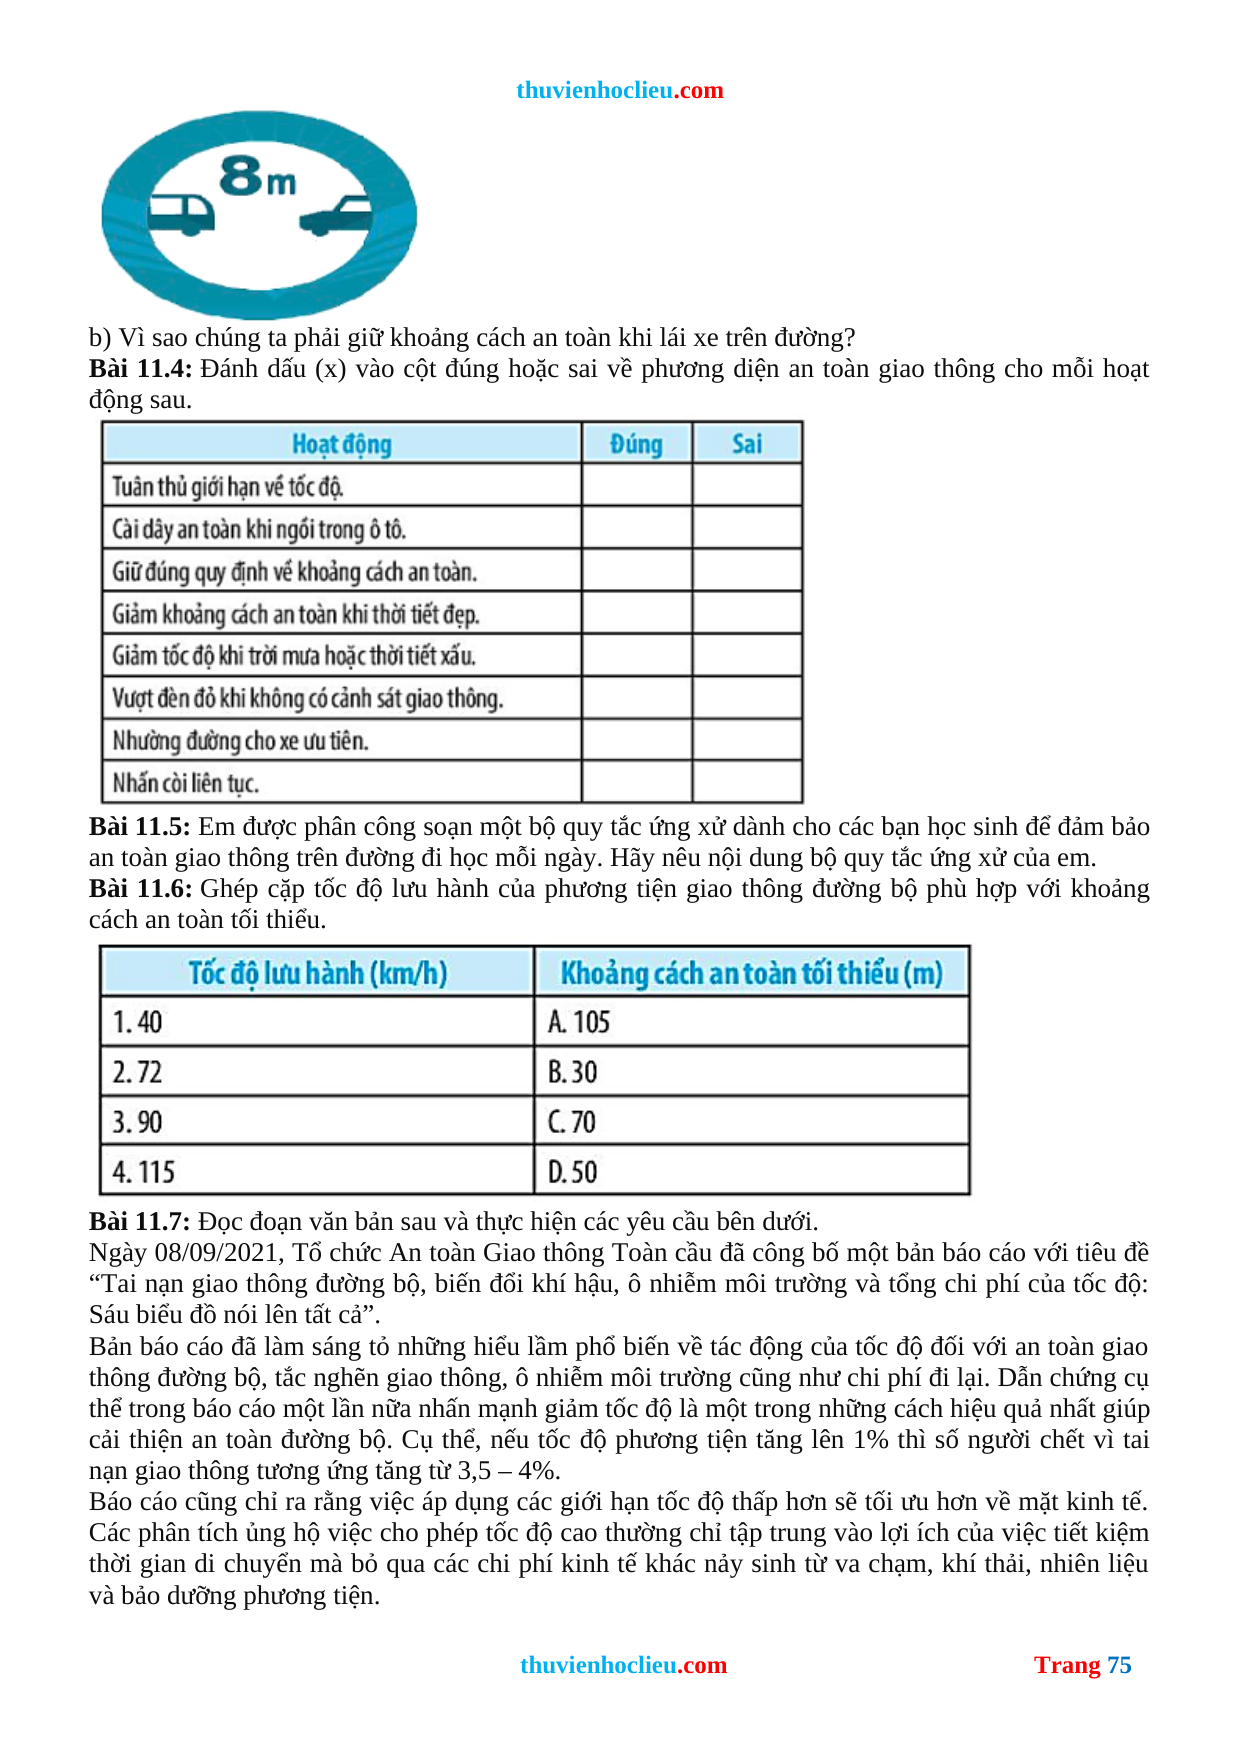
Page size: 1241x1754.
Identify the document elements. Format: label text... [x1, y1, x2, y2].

text Bài 11.4: Đánh dấu (x) vào cột đúng hoặc sai về phương diện an toàn giao thông cho mỗi hoạt động sau. [89, 352, 1152, 415]
text Bài 11.5: Em được phân công soạn một bộ quy tắc ứng xử dành cho các bạn học sinh để đảm bảo an toàn giao thông trên đường đi học mỗi ngày. Hãy nêu nội dung bộ quy tắc ứng xử của em. [89, 810, 1152, 872]
picture [88, 934, 977, 1205]
text Bài 11.7: Đọc đoạn văn bản sau và thực hiện các yêu cầu bên dưới. [89, 1205, 1152, 1236]
text Ngày 08/09/2021, Tổ chức An toàn Giao thông Toàn cầu đã công bố một bản báo cáo với tiêu đề “Tai nạn giao thông đường bộ, biến đổi khí hậu, ô nhiễm môi trường và tổng chi phí của tốc độ: Sáu biểu đồ nói lên tất cả”. [89, 1236, 1152, 1329]
picture [88, 103, 422, 322]
text Bản báo cáo đã làm sáng tỏ những hiểu lầm phổ biến về tác động của tốc độ đối với an toàn giao thông đường bộ, tắc nghẽn giao thông, ô nhiễm môi trường cũng như chi phí đi lại. Dẫn chứng cụ thể trong báo cáo một lần nữa nhấn mạnh giảm tốc độ là một trong những cách hiệu quả nhất giúp cải thiện an toàn đường bộ. Cụ thể, nếu tốc độ phương tiện tăng lên 1% thì số người chết vì tai nạn giao thông tương ứng tăng từ 3,5 – 4%. [89, 1329, 1152, 1485]
picture [88, 414, 808, 811]
text b) Vì sao chúng ta phải giữ khoảng cách an toàn khi lái xe trên đường? [89, 321, 1152, 352]
text Bài 11.6: Ghép cặp tốc độ lưu hành của phương tiện giao thông đường bộ phù hợp với khoảng cách an toàn tối thiểu. [89, 872, 1152, 935]
text Báo cáo cũng chỉ ra rằng việc áp dụng các giới hạn tốc độ thấp hơn sẽ tối ưu hơn về mặt kinh tế. Các phân tích ủng hộ việc cho phép tốc độ cao thường chỉ tập trung vào lợi ích của việc tiết kiệm thời gian di chuyển mà bỏ qua các chi phí kinh tế khác nảy sinh từ va chạm, khí thải, nhiên liệu và bảo dưỡng phương tiện. [89, 1485, 1152, 1610]
